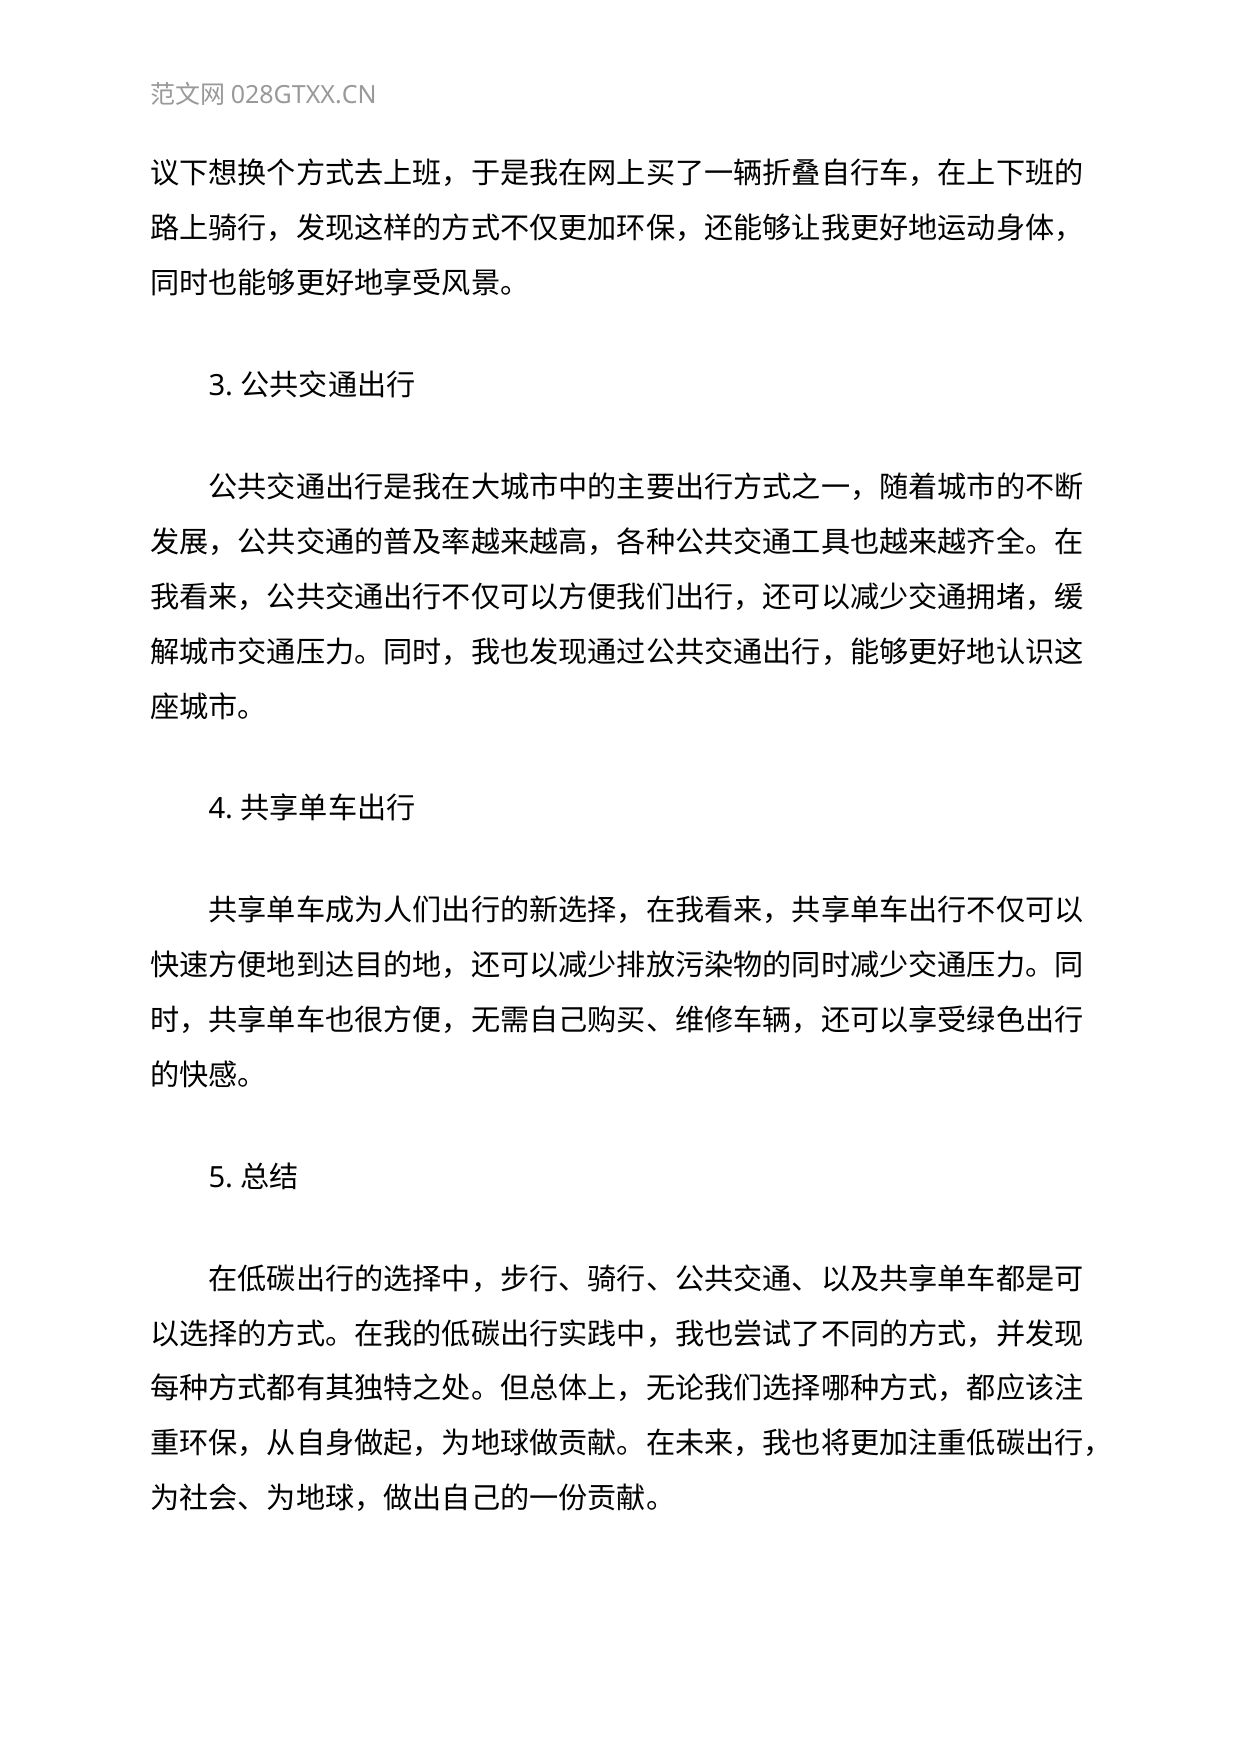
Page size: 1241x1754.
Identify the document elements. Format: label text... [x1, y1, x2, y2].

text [150, 150, 1090, 302]
text 公共交通出行是我在大城市中的主要出行方式之一，随着城市的不断发展，公共交通的普及率越来越高，各种公共交通工具也越来越齐全。在我看来，公共交通出行不仅可以方便我们出行，还可以减少交通拥堵，缓解城市交通压力。同时，我也发现通过公共交通出行，能够更好地认识这座城市。 [150, 463, 1090, 725]
text 在低碳出行的选择中，步行、骑行、公共交通、以及共享单车都是可以选择的方式。在我的低碳出行实践中，我也尝试了不同的方式，并发现每种方式都有其独特之处。但总体上，无论我们选择哪种方式，都应该注重环保，从自身做起，为地球做贡献。在未来，我也将更加注重低碳出行，为社会、为地球，做出自己的一份贡献。 [150, 1255, 1090, 1517]
text 4. 共享单车出行 [150, 785, 1090, 827]
text 5. 总结 [150, 1153, 1090, 1196]
text 3. 公共交通出行 [150, 362, 1090, 404]
text 共享单车成为人们出行的新选择，在我看来，共享单车出行不仅可以快速方便地到达目的地，还可以减少排放污染物的同时减少交通压力。同时，共享单车也很方便，无需自己购买、维修车辆，还可以享受绿色出行的快感。 [150, 887, 1090, 1094]
